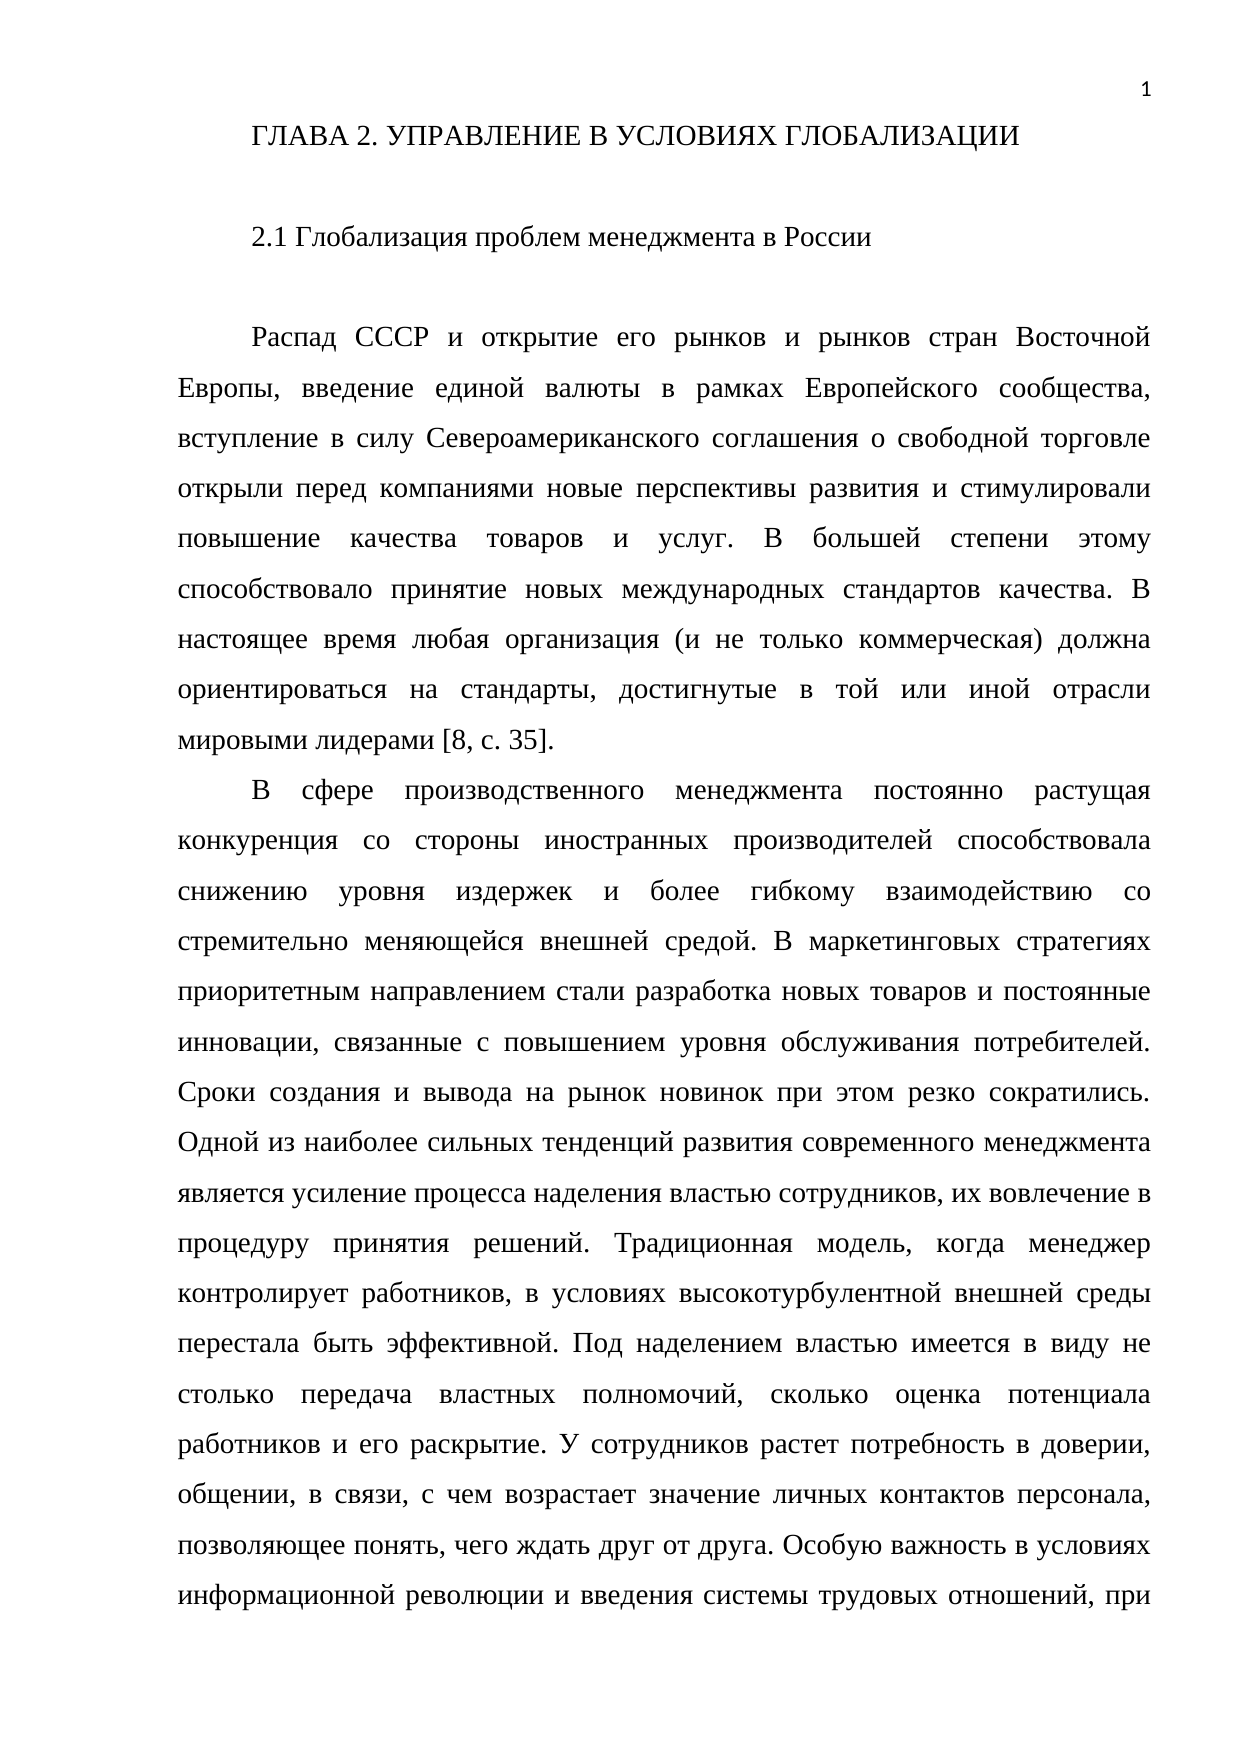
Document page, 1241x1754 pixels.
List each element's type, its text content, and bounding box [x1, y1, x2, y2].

text 2.1 Глобализация проблем менеджмента в России [177, 219, 1152, 252]
text Распад СССР и открытие его рынков и рынков стран Восточной Европы, введение единой валюты в рамках Европейского сообщества, вступление в силу Североамериканского соглашения о свободной торговле открыли перед компаниями новые перспективы развития и стимулировали повышение качества товаров и услуг. В большей степени этому способствовало принятие новых международных стандартов качества. В настоящее время любая организация (и не только коммерческая) должна ориентироваться на стандарты, достигнутые в той или иной отрасли мировыми лидерами [8, с. 35]. [177, 319, 1152, 755]
text ГЛАВА 2. УПРАВЛЕНИЕ В УСЛОВИЯХ ГЛОБАЛИЗАЦИИ [177, 118, 1152, 152]
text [177, 772, 1152, 1611]
